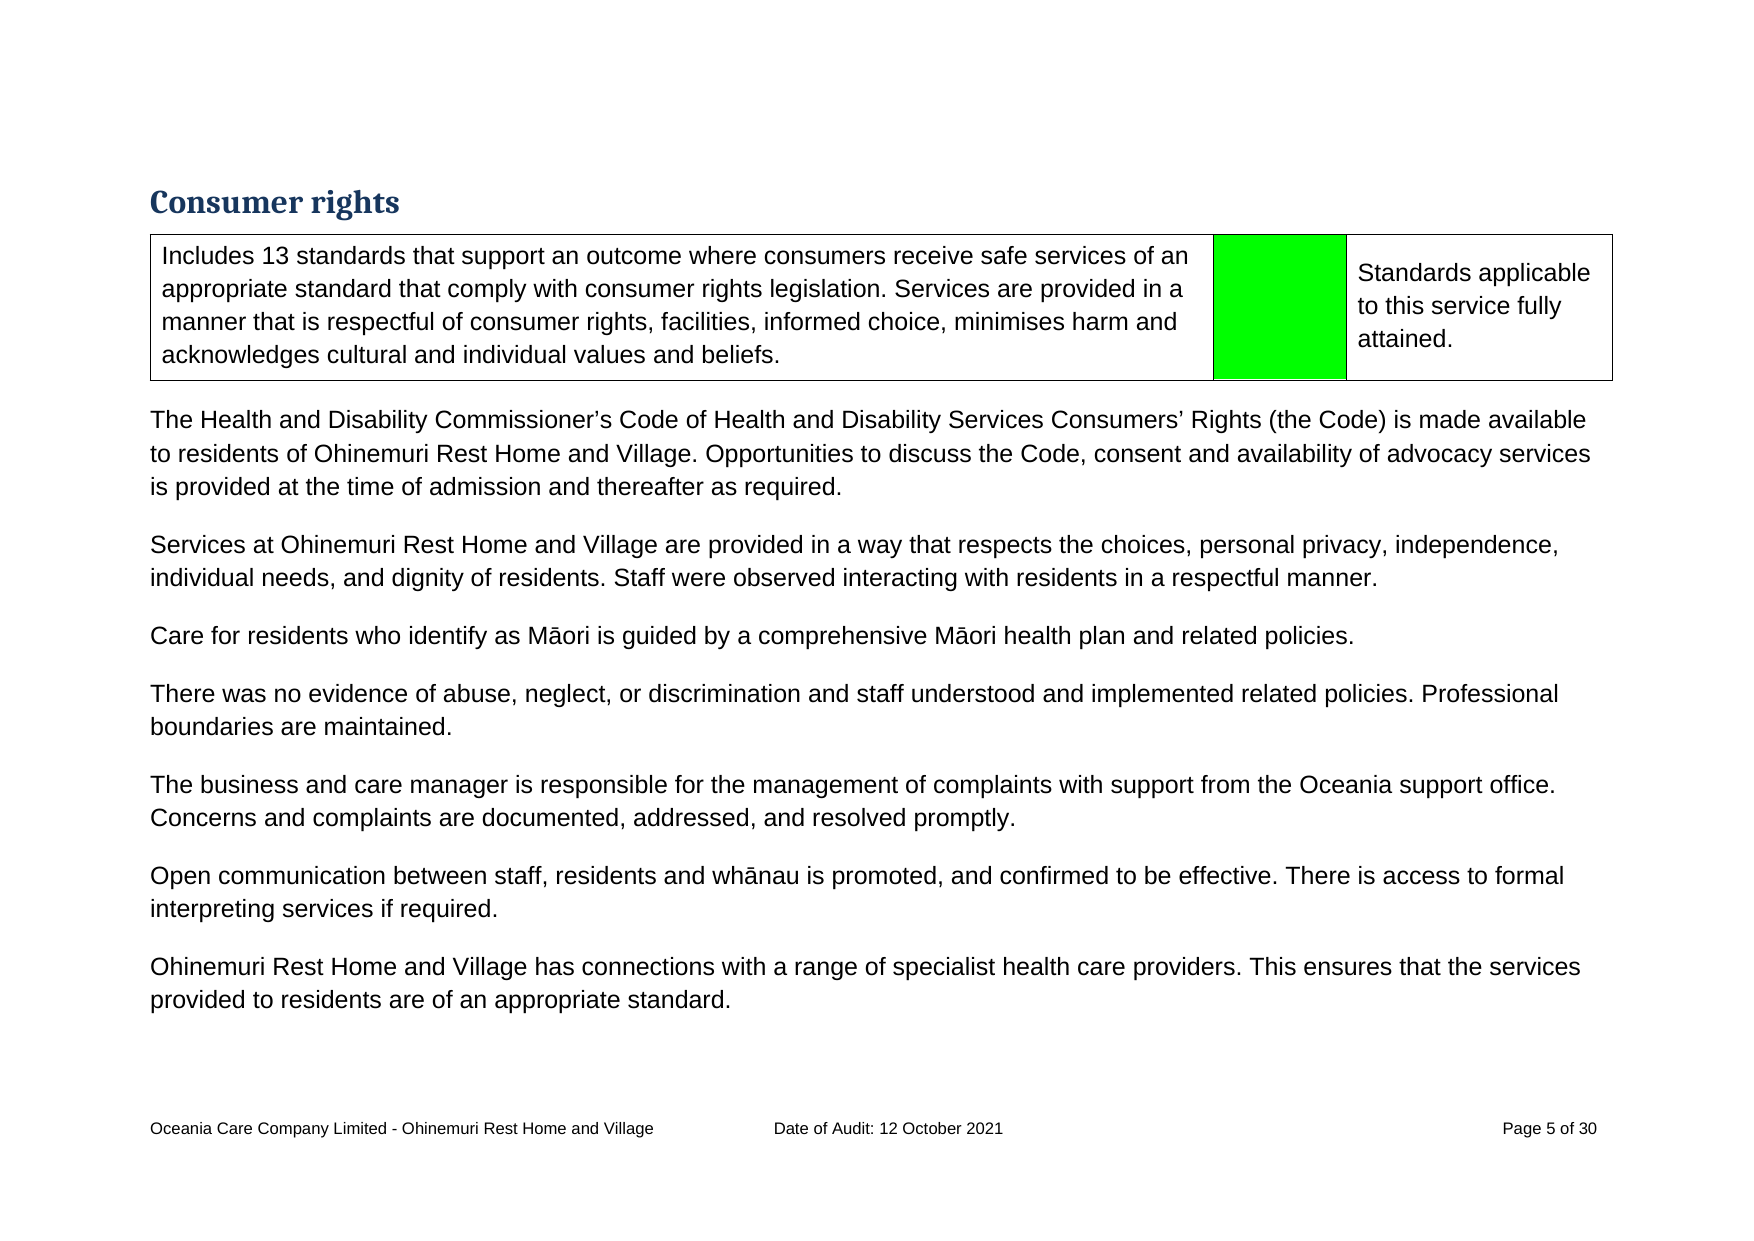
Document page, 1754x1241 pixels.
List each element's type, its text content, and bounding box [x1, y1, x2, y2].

text Ohinemuri Rest Home and Village has connections with a range of specialist health care providers. This ensures that the services provided to residents are of an appropriate standard. [150, 952, 1604, 1013]
text Services at Ohinemuri Rest Home and Village are provided in a way that respects the choices, personal privacy, independence, individual needs, and dignity of residents. Staff were observed interacting with residents in a respectful manner. [150, 529, 1604, 591]
text There was no evidence of abuse, neglect, or discrimination and staff understood and implemented related policies. Professional boundaries are maintained. [150, 679, 1604, 740]
table_header Includes 13 standards that support an outcome where consumers receive safe services of an appropriate standard that comply with consumer rights legislation. Services are provided in a manner that is respectful of consumer rights, facilities, informed choice, minimises harm and acknowledges cultural and individual values and beliefs. [151, 235, 1213, 379]
subtitle Consumer rights [150, 183, 1604, 221]
text The Health and Disability Commissioner’s Code of Health and Disability Services Consumers’ Rights (the Code) is made available to residents of Ohinemuri Rest Home and Village. Opportunities to discuss the Code, consent and availability of advocacy services is provided at the time of admission and thereafter as required. [150, 406, 1604, 500]
text The business and care manager is responsible for the management of complaints with support from the Oceania support office. Concerns and complaints are documented, addressed, and resolved promptly. [150, 770, 1604, 831]
text Open communication between staff, residents and whānau is promoted, and confirmed to be effective. There is access to formal interpreting services if required. [150, 861, 1604, 922]
table_header Standards applicable to this service fully attained. [1347, 235, 1612, 379]
table_header [1214, 235, 1346, 379]
text Care for residents who identify as Māori is guided by a comprehensive Māori health plan and related policies. [150, 621, 1604, 649]
